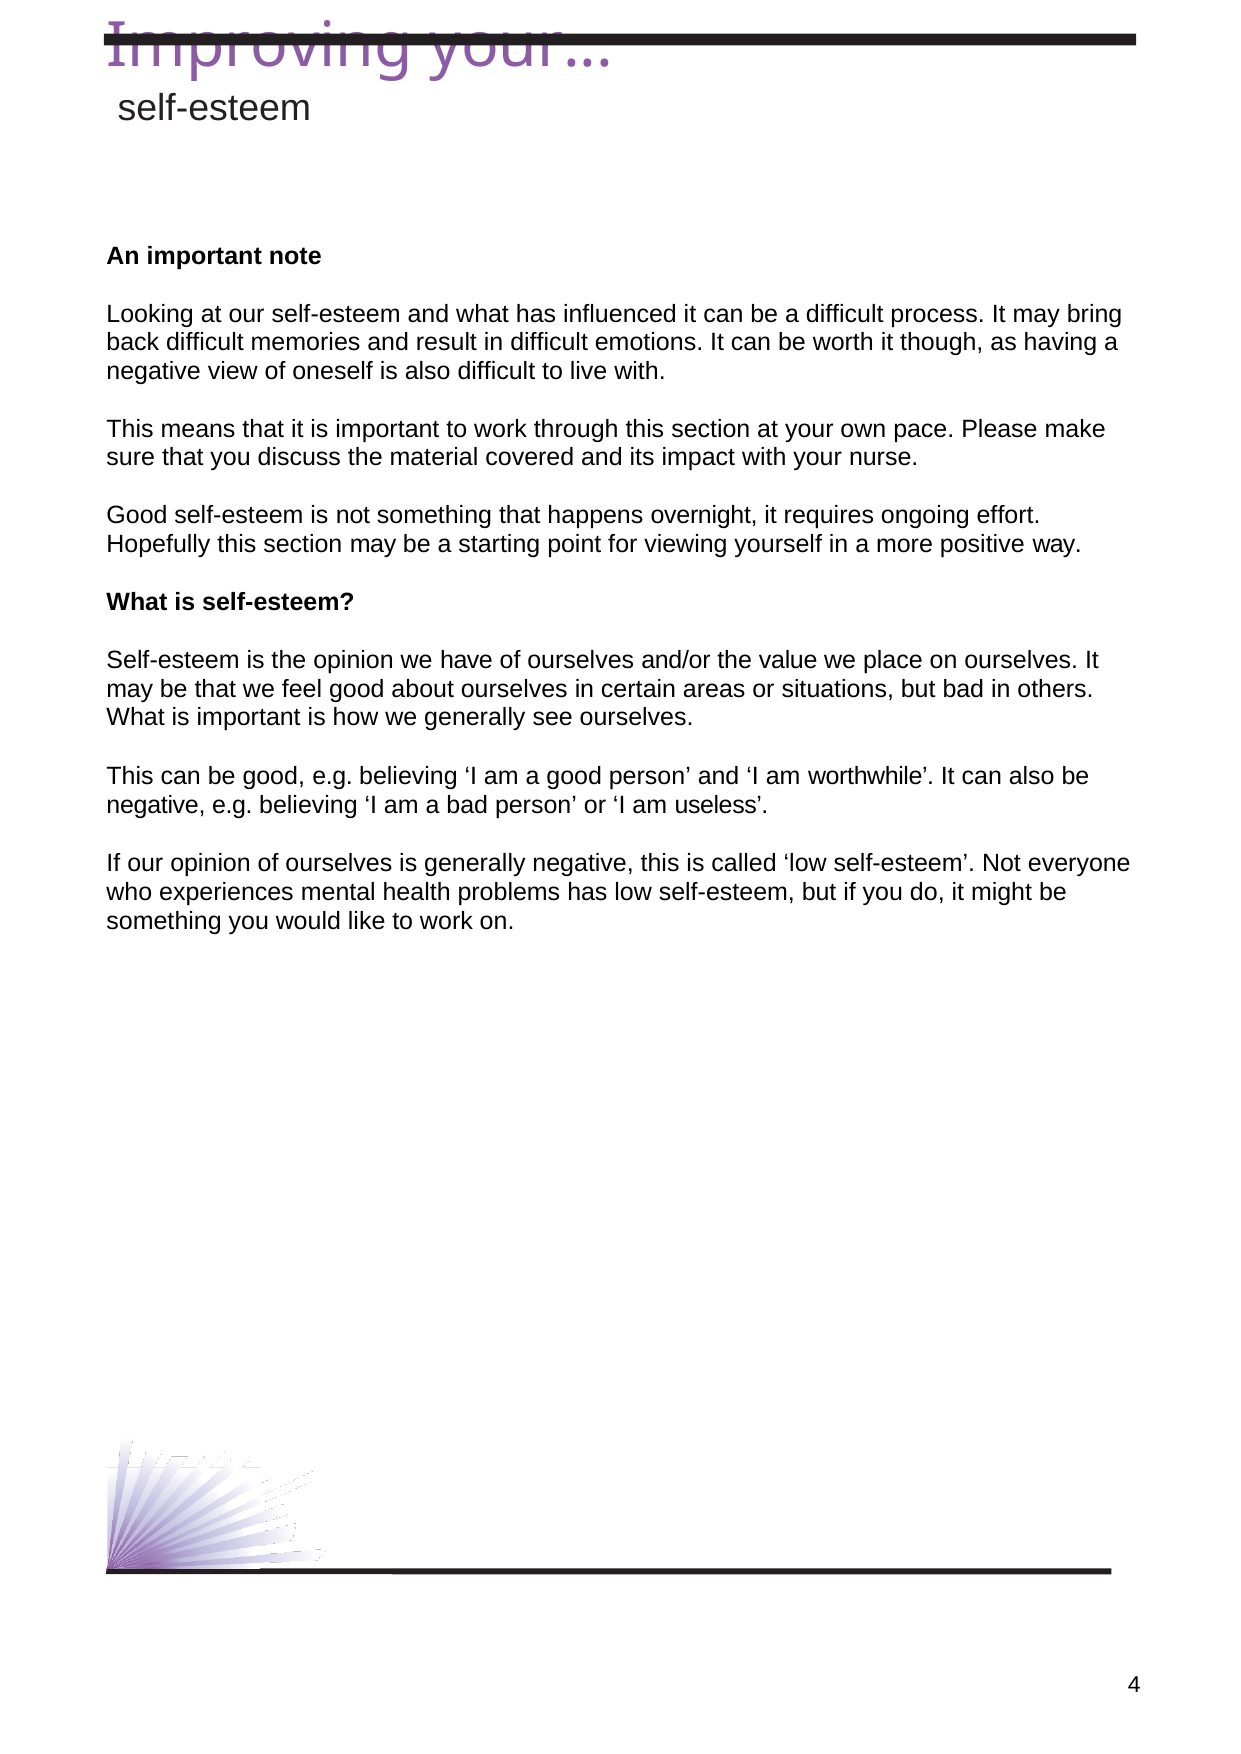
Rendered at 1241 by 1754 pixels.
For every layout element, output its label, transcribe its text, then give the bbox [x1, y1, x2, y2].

text What is self-esteem? [106, 587, 1140, 616]
text This can be good, e.g. believing ‘I am a good person’ and ‘I am worthwhile’. It can also be negative, e.g. believing ‘I am a bad person’ or ‘I am useless’. [106, 761, 1140, 818]
text This means that it is important to work through this section at your own pace. Please make sure that you discuss the material covered and its impact with your nurse. [106, 413, 1140, 471]
text An important note [106, 241, 1140, 269]
text If our opinion of ourselves is generally negative, this is called ‘low self-esteem’. Not everyone who experiences mental health problems has low self-esteem, but if you do, it might be something you would like to work on. [106, 848, 1140, 934]
text Good self-esteem is not something that happens overnight, it requires ongoing effort. Hopefully this section may be a starting point for viewing yourself in a more positive way. [106, 500, 1140, 557]
picture [107, 1437, 326, 1569]
text Looking at our self-esteem and what has influenced it can be a difficult process. It may bring back difficult memories and result in difficult emotions. It can be worth it though, as having a negative view of oneself is also difficult to live with. [106, 298, 1140, 385]
text Self-esteem is the opinion we have of ourselves and/or the value we place on ourselves. It may be that we feel good about ourselves in certain areas or situations, but bad in others. What is important is how we generally see ourselves. [106, 645, 1140, 731]
